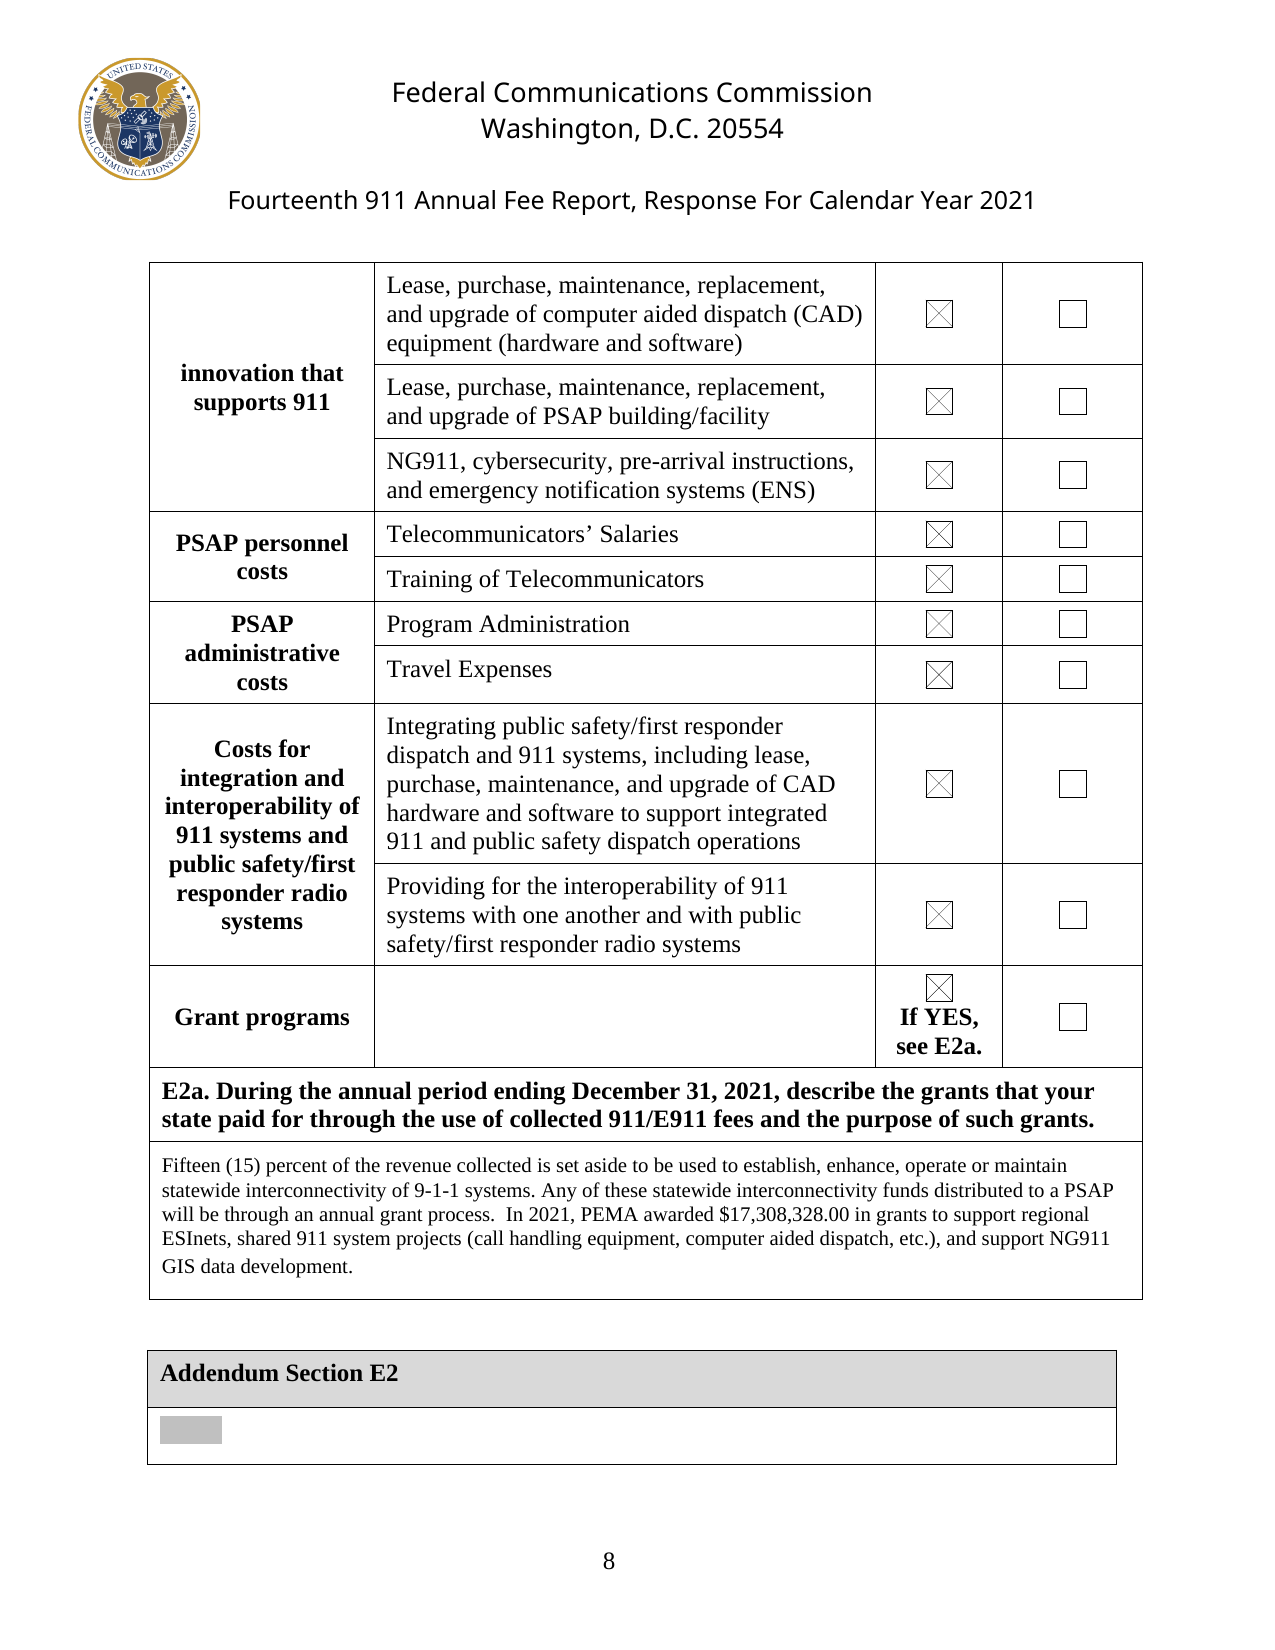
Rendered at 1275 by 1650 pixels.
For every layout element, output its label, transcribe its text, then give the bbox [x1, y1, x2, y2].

table_cell [876, 365, 1002, 437]
table_cell [1003, 704, 1142, 863]
table_cell [1003, 557, 1142, 601]
table_cell [876, 263, 1002, 364]
table_cell [1003, 365, 1142, 437]
table_cell [876, 864, 1002, 965]
table_cell Lease, purchase, maintenance, replacement, and upgrade of computer aided dispatch (CAD) equipment (hardware and software) [375, 263, 875, 364]
table_cell [876, 704, 1002, 863]
table_cell PSAP administrative costs [150, 602, 374, 703]
table_cell [1003, 439, 1142, 511]
table_cell Training of Telecommunicators [375, 557, 875, 601]
picture [78, 57, 200, 180]
table_cell [1003, 602, 1142, 645]
table_cell PSAP operating costs, including technological innovation that supports 911 [150, 263, 374, 511]
table_cell [876, 602, 1002, 645]
table_cell [375, 966, 875, 1067]
table_cell Providing for the interoperability of 911 systems with one another and with public safety/first responder radio systems [375, 864, 875, 965]
table_cell [876, 512, 1002, 556]
table_cell PSAP personnel costs [150, 512, 374, 601]
table_cell [1003, 512, 1142, 556]
table_cell Lease, purchase, maintenance, replacement, and upgrade of PSAP building/facility [375, 365, 875, 437]
table_cell [876, 439, 1002, 511]
table_cell Telecommunicators’ Salaries [375, 512, 875, 556]
table_cell Integrating public safety/first responder dispatch and 911 systems, including lease, purchase, maintenance, and upgrade of CAD hardware and software to support integrated 911 and public safety dispatch operations [375, 704, 875, 863]
table_cell Travel Expenses [375, 646, 875, 703]
table_cell Program Administration [375, 602, 875, 645]
table_cell [148, 1408, 1116, 1464]
table_cell [1003, 864, 1142, 965]
table_cell If YES, see E2a. [876, 966, 1002, 1067]
table_cell Costs for integration and interoperability of 911 systems and public safety/first responder radio systems [150, 704, 374, 965]
table_cell Fifteen (15) percent of the revenue collected is set aside to be used to establish, enhance, operate or maintain statewide interconnectivity of 9-1-1 systems. Any of these statewide interconnectivity funds distributed to a PSAP will be through an annual grant process. In 2021, PEMA awarded $17,308,328.00 in grants to support regional ESInets, shared 911 system projects (call handling equipment, computer aided dispatch, etc.), and support NG911 GIS data development. [150, 1142, 1142, 1299]
table_cell [1003, 646, 1142, 703]
table_cell NG911, cybersecurity, pre-arrival instructions, and emergency notification systems (ENS) [375, 439, 875, 511]
table_cell Grant programs [150, 966, 374, 1067]
table_cell [1003, 263, 1142, 364]
table_header Addendum Section E2 [148, 1351, 1116, 1407]
table_cell [876, 557, 1002, 601]
table_cell [876, 646, 1002, 703]
table_cell E2a. During the annual period ending December 31, 2021, describe the grants that your state paid for through the use of collected 911/E911 fees and the purpose of such grants. [150, 1068, 1142, 1141]
table_cell [1003, 966, 1142, 1067]
